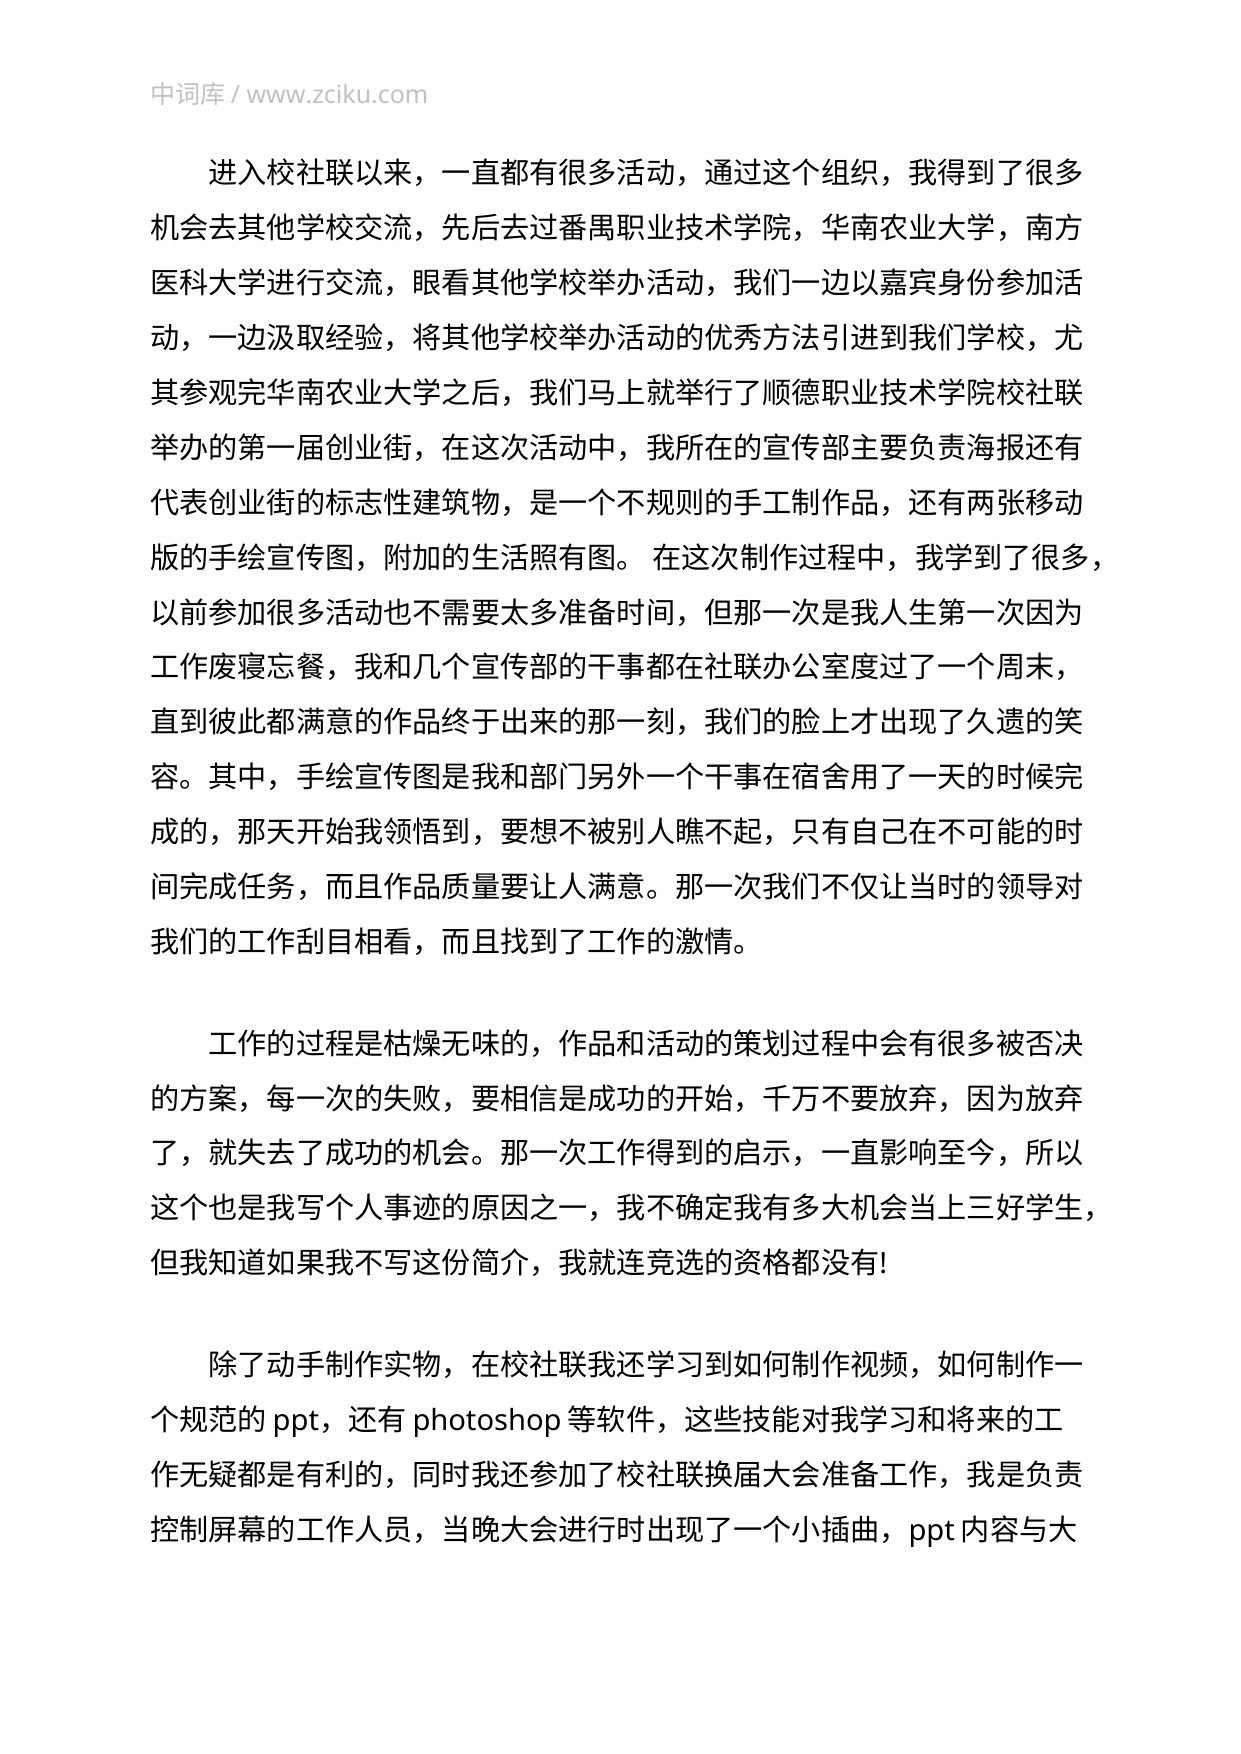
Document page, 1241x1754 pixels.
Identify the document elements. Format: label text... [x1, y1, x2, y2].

text 进入校社联以来，一直都有很多活动，通过这个组织，我得到了很多机会去其他学校交流，先后去过番禺职业技术学院，华南农业大学，南方医科大学进行交流，眼看其他学校举办活动，我们一边以嘉宾身份参加活动，一边汲取经验，将其他学校举办活动的优秀方法引进到我们学校，尤其参观完华南农业大学之后，我们马上就举行了顺德职业技术学院校社联举办的第一届创业街，在这次活动中，我所在的宣传部主要负责海报还有代表创业街的标志性建筑物，是一个不规则的手工制作品，还有两张移动版的手绘宣传图，附加的生活照有图。 在这次制作过程中，我学到了很多，以前参加很多活动也不需要太多准备时间，但那一次是我人生第一次因为工作废寝忘餐，我和几个宣传部的干事都在社联办公室度过了一个周末，直到彼此都满意的作品终于出来的那一刻，我们的脸上才出现了久遗的笑容。其中，手绘宣传图是我和部门另外一个干事在宿舍用了一天的时候完成的，那天开始我领悟到，要想不被别人瞧不起，只有自己在不可能的时间完成任务，而且作品质量要让人满意。那一次我们不仅让当时的领导对我们的工作刮目相看，而且找到了工作的激情。 [150, 150, 1090, 961]
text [150, 1342, 1090, 1549]
text 工作的过程是枯燥无味的，作品和活动的策划过程中会有很多被否决的方案，每一次的失败，要相信是成功的开始，千万不要放弃，因为放弃了，就失去了成功的机会。那一次工作得到的启示，一直影响至今，所以这个也是我写个人事迹的原因之一，我不确定我有多大机会当上三好学生，但我知道如果我不写这份简介，我就连竞选的资格都没有! [150, 1020, 1090, 1282]
